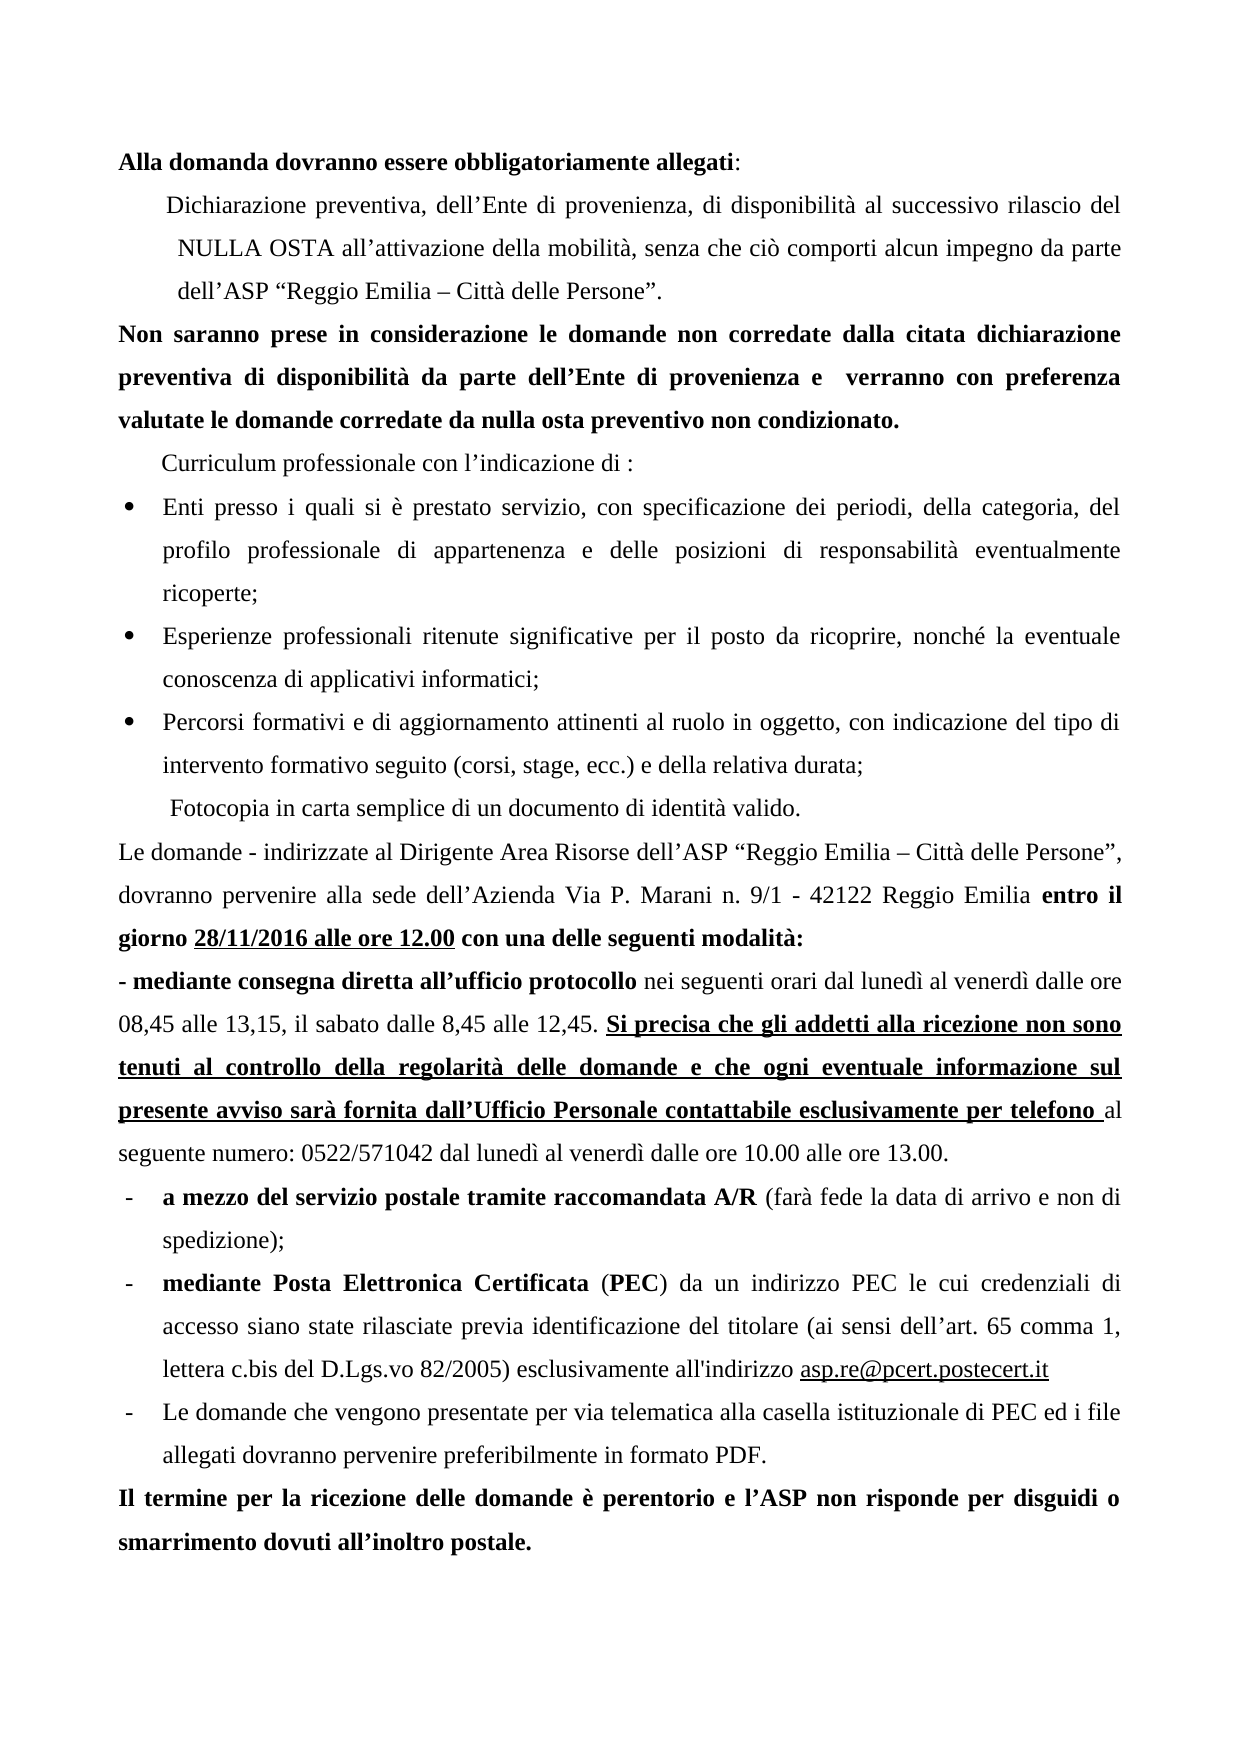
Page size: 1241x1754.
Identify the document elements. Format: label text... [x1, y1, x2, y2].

list Le domande che vengono presentate per via telematica alla casella istituzionale di PEC ed i file allegati dovranno pervenire preferibilmente in formato PDF. [125, 1397, 1122, 1469]
list a mezzo del servizio postale tramite raccomandata A/R (farà fede la data di arrivo e non di spedizione); [125, 1182, 1122, 1253]
text Curriculum professionale con l’indicazione di : [103, 448, 1122, 477]
text - mediante consegna diretta all’ufficio protocollo nei seguenti orari dal lunedì al venerdì dalle ore 08,45 alle 13,15, il sabato dalle 8,45 alle 12,45. Si precisa che gli addetti alla ricezione non sono tenuti al controllo della regolarità delle domande e che ogni eventuale informazione sul presente avviso sarà fornita dall’Ufficio Personale contattabile esclusivamente per telefono al seguente numero: 0522/571042 dal lunedì al venerdì dalle ore 10.00 alle ore 13.00. [118, 966, 1122, 1077]
text Il termine per la ricezione delle domande è perentorio e l’ASP non risponde per disguidi o smarrimento dovuti all’inoltro postale. [118, 1483, 1122, 1555]
list Enti presso i quali si è prestato servizio, con specificazione dei periodi, della categoria, del profilo professionale di appartenenza e delle posizioni di responsabilità eventualmente ricoperte; [125, 492, 1122, 607]
list mediante Posta Elettronica Certificata (PEC) da un indirizzo PEC le cui credenziali di accesso siano state rilasciate previa identificazione del titolare (ai sensi dell’art. 65 comma 1, lettera c.bis del D.Lgs.vo 82/2005) esclusivamente all'indirizzo asp.re@pcert.postecert.it [125, 1268, 1122, 1383]
text - mediante consegna diretta all’ufficio protocollo nei seguenti orari dal lunedì al venerdì dalle ore 08,45 alle 13,15, il sabato dalle 8,45 alle 12,45. Si precisa che gli addetti alla ricezione non sono tenuti al controllo della regolarità delle domande e che ogni eventuale informazione sul presente avviso sarà fornita dall’Ufficio Personale contattabile esclusivamente per telefono al seguente numero: 0522/571042 dal lunedì al venerdì dalle ore 10.00 alle ore 13.00. [118, 1079, 1122, 1167]
text Le domande - indirizzate al Dirigente Area Risorse dell’ASP “Reggio Emilia – Città delle Persone”, dovranno pervenire alla sede dell’Azienda Via P. Marani n. 9/1 - 42122 Reggio Emilia entro il giorno 28/11/2016 alle ore 12.00 con una delle seguenti modalità: [118, 837, 1122, 952]
text Non saranno prese in considerazione le domande non corredate dalla citata dichiarazione preventiva di disponibilità da parte dell’Ente di provenienza e verranno con preferenza valutate le domande corredate da nulla osta preventivo non condizionato. [118, 319, 1122, 434]
list Esperienze professionali ritenute significative per il posto da ricoprire, nonché la eventuale conoscenza di applicativi informatici; [125, 621, 1122, 693]
text Fotocopia in carta semplice di un documento di identità valido. [118, 793, 1122, 822]
list Percorsi formativi e di aggiornamento attinenti al ruolo in oggetto, con indicazione del tipo di intervento formativo seguito (corsi, stage, ecc.) e della relativa durata; [125, 707, 1122, 779]
text Alla domanda dovranno essere obbligatoriamente allegati: [118, 147, 1122, 175]
text Dichiarazione preventiva, dell’Ente di provenienza, di disponibilità al successivo rilascio del NULLA OSTA all’attivazione della mobilità, senza che ciò comporti alcun impegno da parte dell’ASP “Reggio Emilia – Città delle Persone”. [118, 190, 1122, 305]
